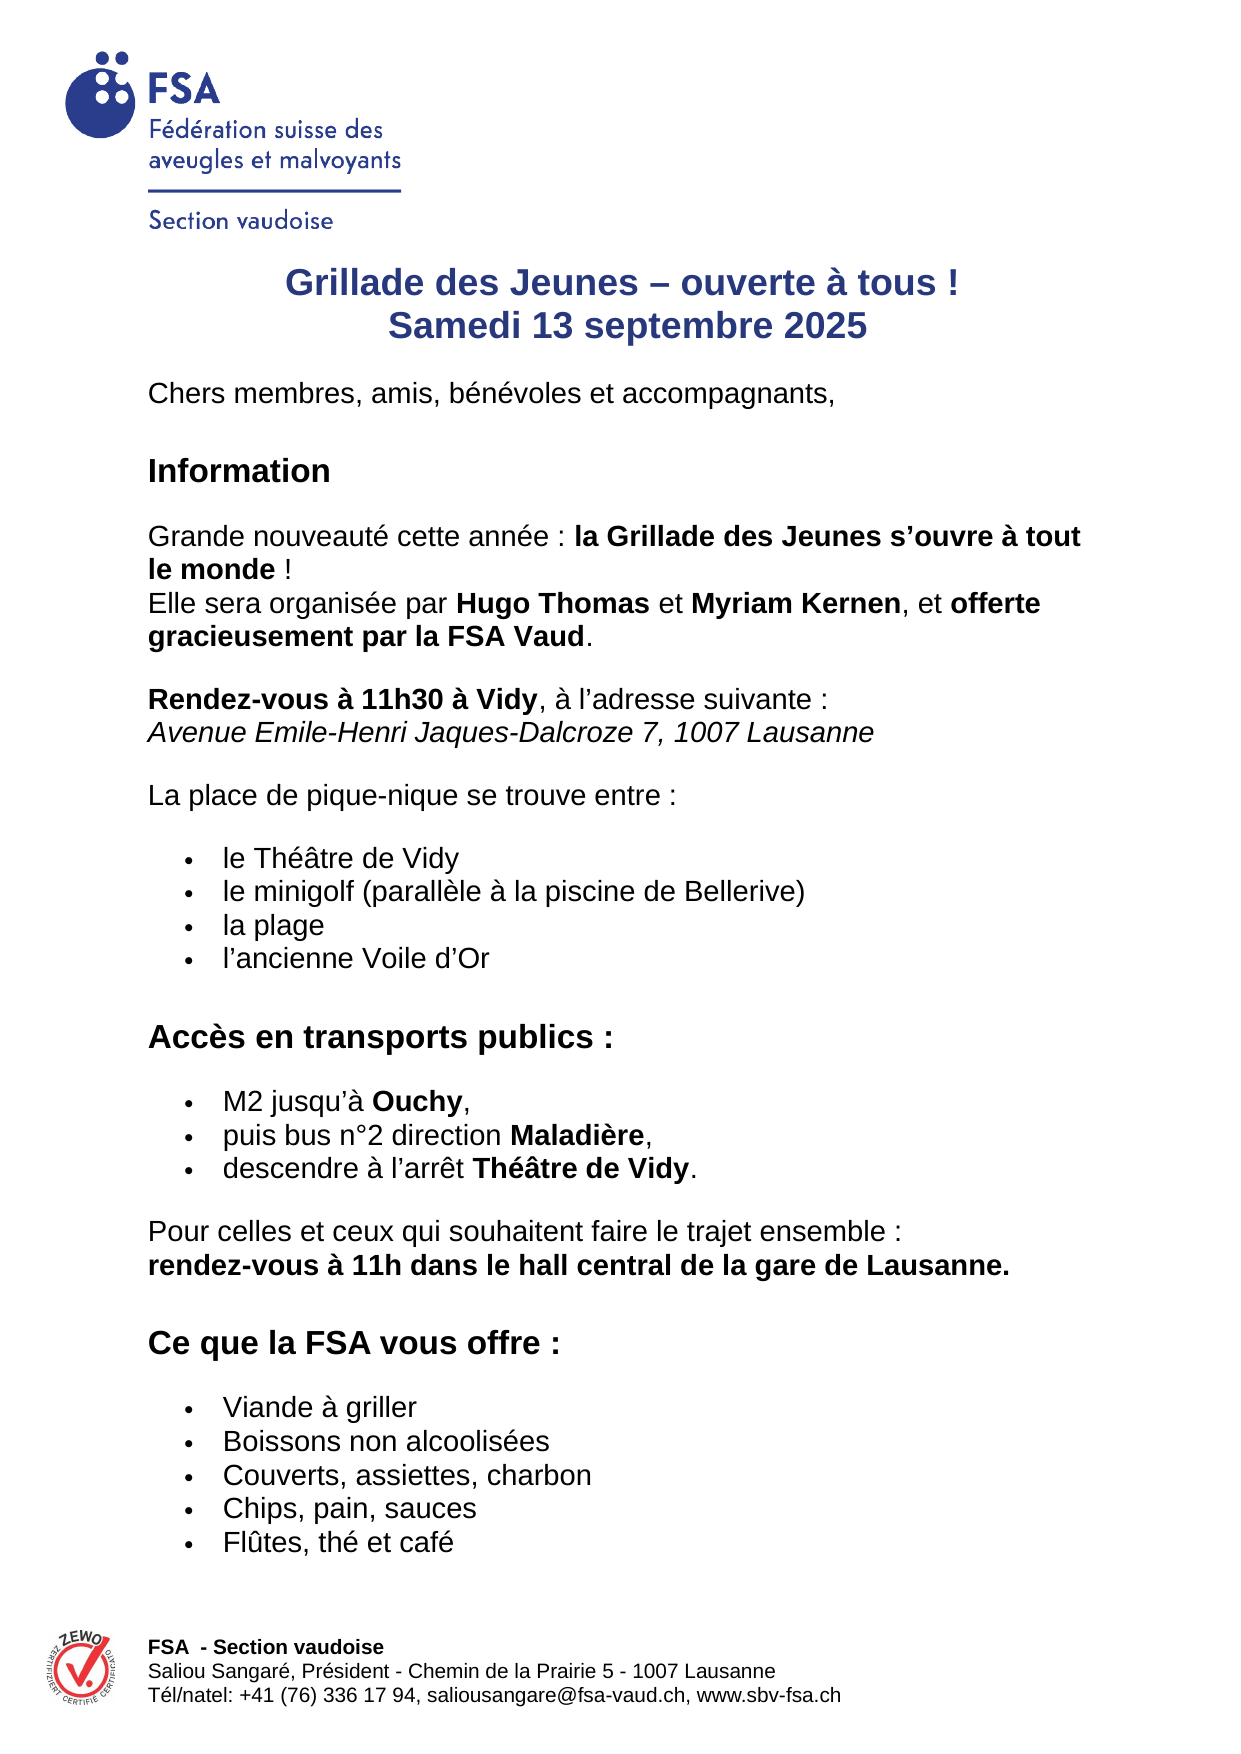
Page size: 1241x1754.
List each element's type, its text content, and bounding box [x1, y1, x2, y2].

list descendre à l’arrêt Théâtre de Vidy. [185, 1151, 1107, 1185]
text La place de pique-nique se trouve entre : [148, 778, 1107, 812]
text Chers membres, amis, bénévoles et accompagnants, [148, 376, 1107, 409]
list la plage [185, 908, 1107, 941]
list Boissons non alcoolisées [185, 1424, 1107, 1457]
subtitle Grillade des Jeunes – ouverte à tous ! Samedi 13 septembre 2025 [148, 260, 1107, 347]
list puis bus n°2 direction Maladière, [185, 1118, 1107, 1151]
list Couverts, assiettes, charbon [185, 1457, 1107, 1491]
subtitle Ce que la FSA vous offre : [148, 1323, 1107, 1361]
list Chips, pain, sauces [185, 1491, 1107, 1524]
subtitle Accès en transports publics : [148, 1017, 1107, 1055]
list le Théâtre de Vidy [185, 841, 1107, 874]
text Pour celles et ceux qui souhaitent faire le trajet ensemble : rendez-vous à 11h dans le hall central de la gare de Lausanne. [148, 1214, 1107, 1281]
picture [46, 1630, 115, 1705]
list Flûtes, thé et café [185, 1524, 1107, 1558]
list le minigolf (parallèle à la piscine de Bellerive) [185, 874, 1107, 908]
list M2 jusqu’à Ouchy, [185, 1084, 1107, 1118]
text Rendez-vous à 11h30 à Vidy, à l’adresse suivante : Avenue Emile-Henri Jaques-Dalcroze 7, 1007 Lausanne [148, 682, 1107, 749]
list Viande à griller [185, 1390, 1107, 1424]
picture [65, 51, 402, 229]
text Grande nouveauté cette année : la Grillade des Jeunes s’ouvre à tout le monde ! Elle sera organisée par Hugo Thomas et Myriam Kernen, et offerte gracieusement par la FSA Vaud. [148, 518, 1107, 653]
list l’ancienne Voile d’Or [185, 941, 1107, 975]
subtitle Information [148, 451, 1107, 489]
